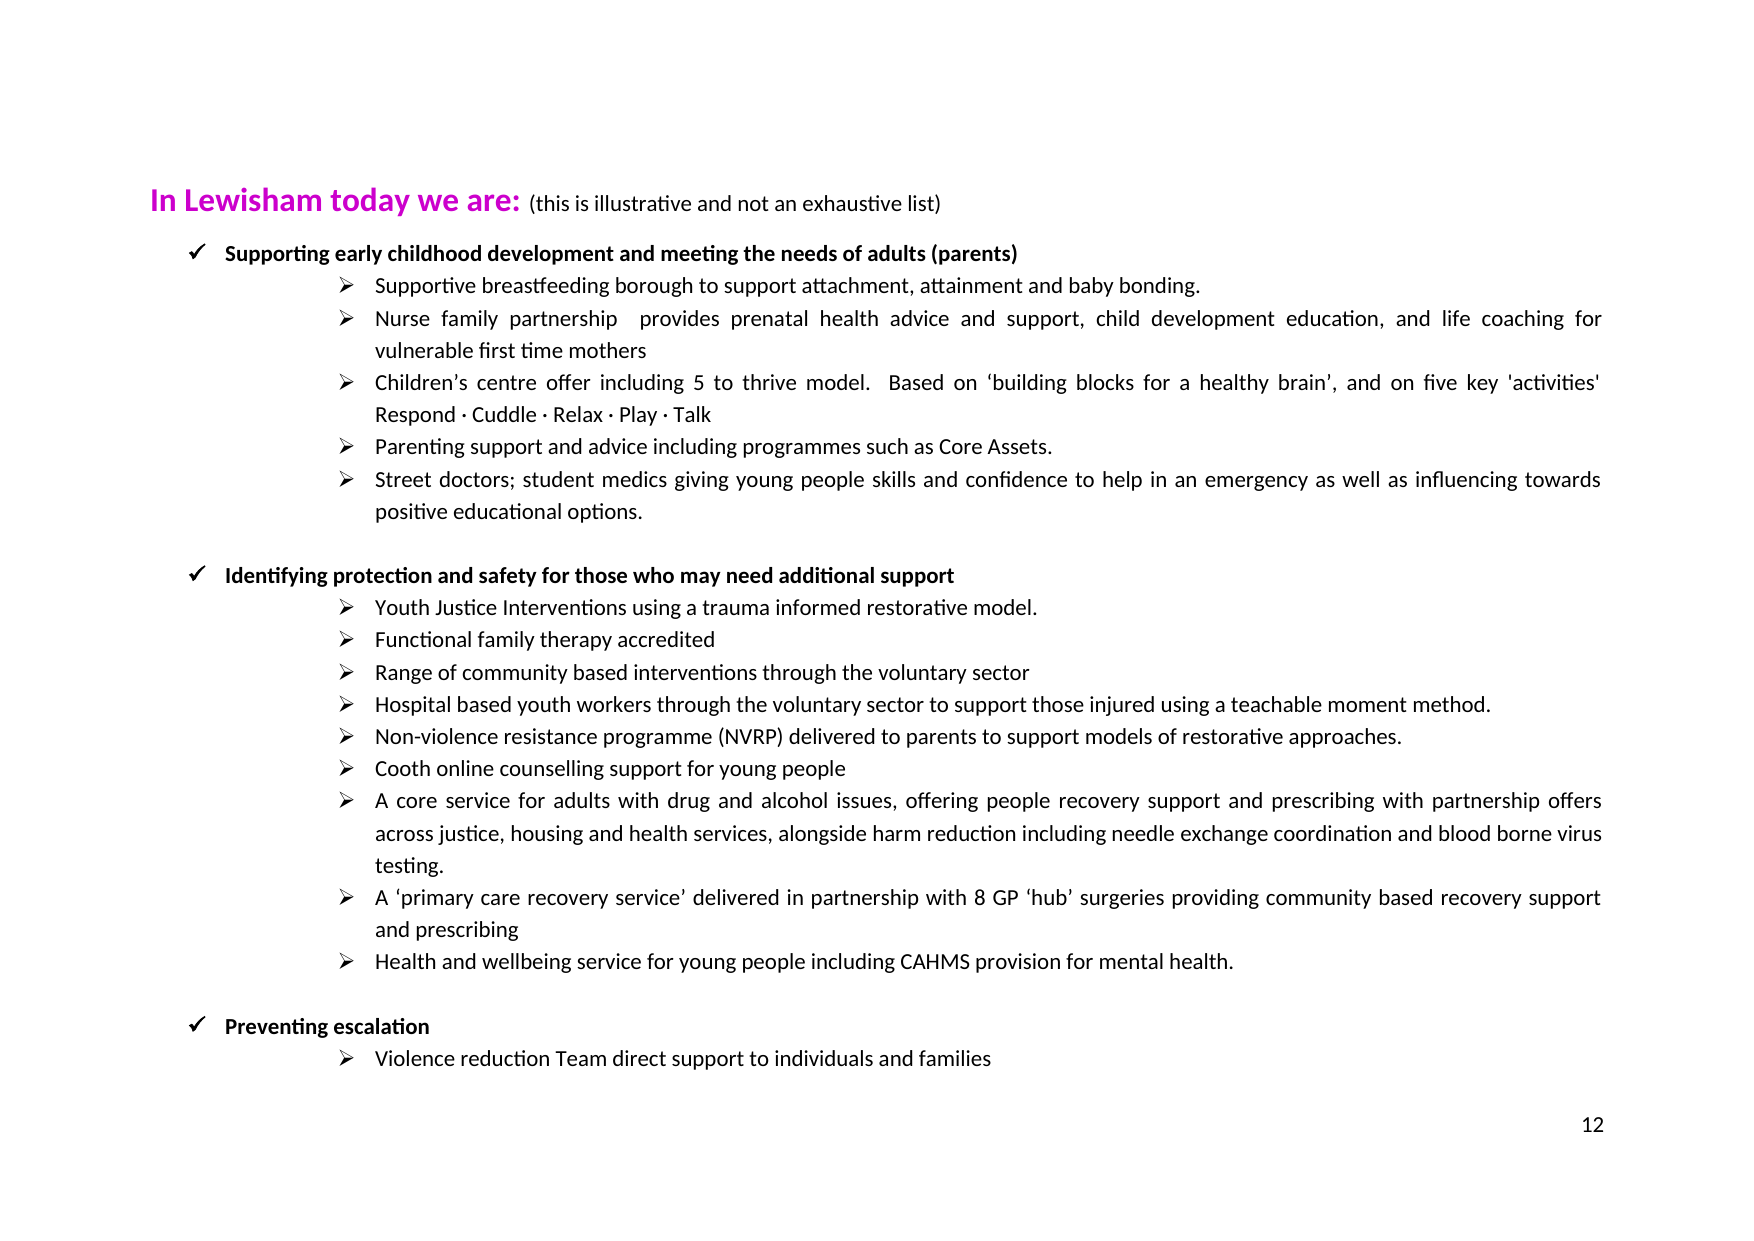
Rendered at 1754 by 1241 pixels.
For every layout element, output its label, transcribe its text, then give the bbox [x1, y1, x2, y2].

list Supportive breastfeeding borough to support attachment, attainment and baby bonding. [337, 272, 1604, 299]
list Preventing escalation [187, 1012, 1604, 1040]
list Health and wellbeing service for young people including CAHMS provision for mental health. [337, 947, 1604, 976]
list Identifying protection and safety for those who may need additional support [187, 561, 1604, 589]
list Non-violence resistance programme (NVRP) delivered to parents to support models of restorative approaches. [337, 722, 1604, 750]
list A core service for adults with drug and alcohol issues, offering people recovery support and prescribing with partnership offers across justice, housing and health services, alongside harm reduction including needle exchange coordination and blood borne virus testing. [337, 787, 1604, 879]
list Range of community based interventions through the voluntary sector [337, 658, 1604, 686]
list Children’s centre offer including 5 to thrive model. Based on ‘building blocks for a healthy brain’, and on five key 'activities' Respond · Cuddle · Relax · Play · Talk [337, 368, 1604, 428]
list Functional family therapy accredited [337, 626, 1604, 654]
list Violence reduction Team direct support to individuals and families [337, 1044, 1604, 1072]
list Nurse family partnership provides prenatal health advice and support, child development education, and life coaching for vulnerable first time mothers [337, 304, 1604, 364]
list Parenting support and advice including programmes such as Core Assets. [337, 432, 1604, 461]
list Street doctors; student medics giving young people skills and confidence to help in an emergency as well as influencing towards positive educational options. [337, 465, 1604, 525]
list A ‘primary care recovery service’ delivered in partnership with 8 GP ‘hub’ surgeries providing community based recovery support and prescribing [337, 883, 1604, 943]
text In Lewisham today we are: (this is illustrative and not an exhaustive list) [150, 179, 1604, 219]
list Hospital based youth workers through the voluntary sector to support those injured using a teachable moment method. [337, 690, 1604, 718]
list Cooth online counselling support for young people [337, 754, 1604, 782]
list Supporting early childhood development and meeting the needs of adults (parents) [187, 239, 1604, 267]
list Youth Justice Interventions using a trauma informed restorative model. [337, 593, 1604, 621]
